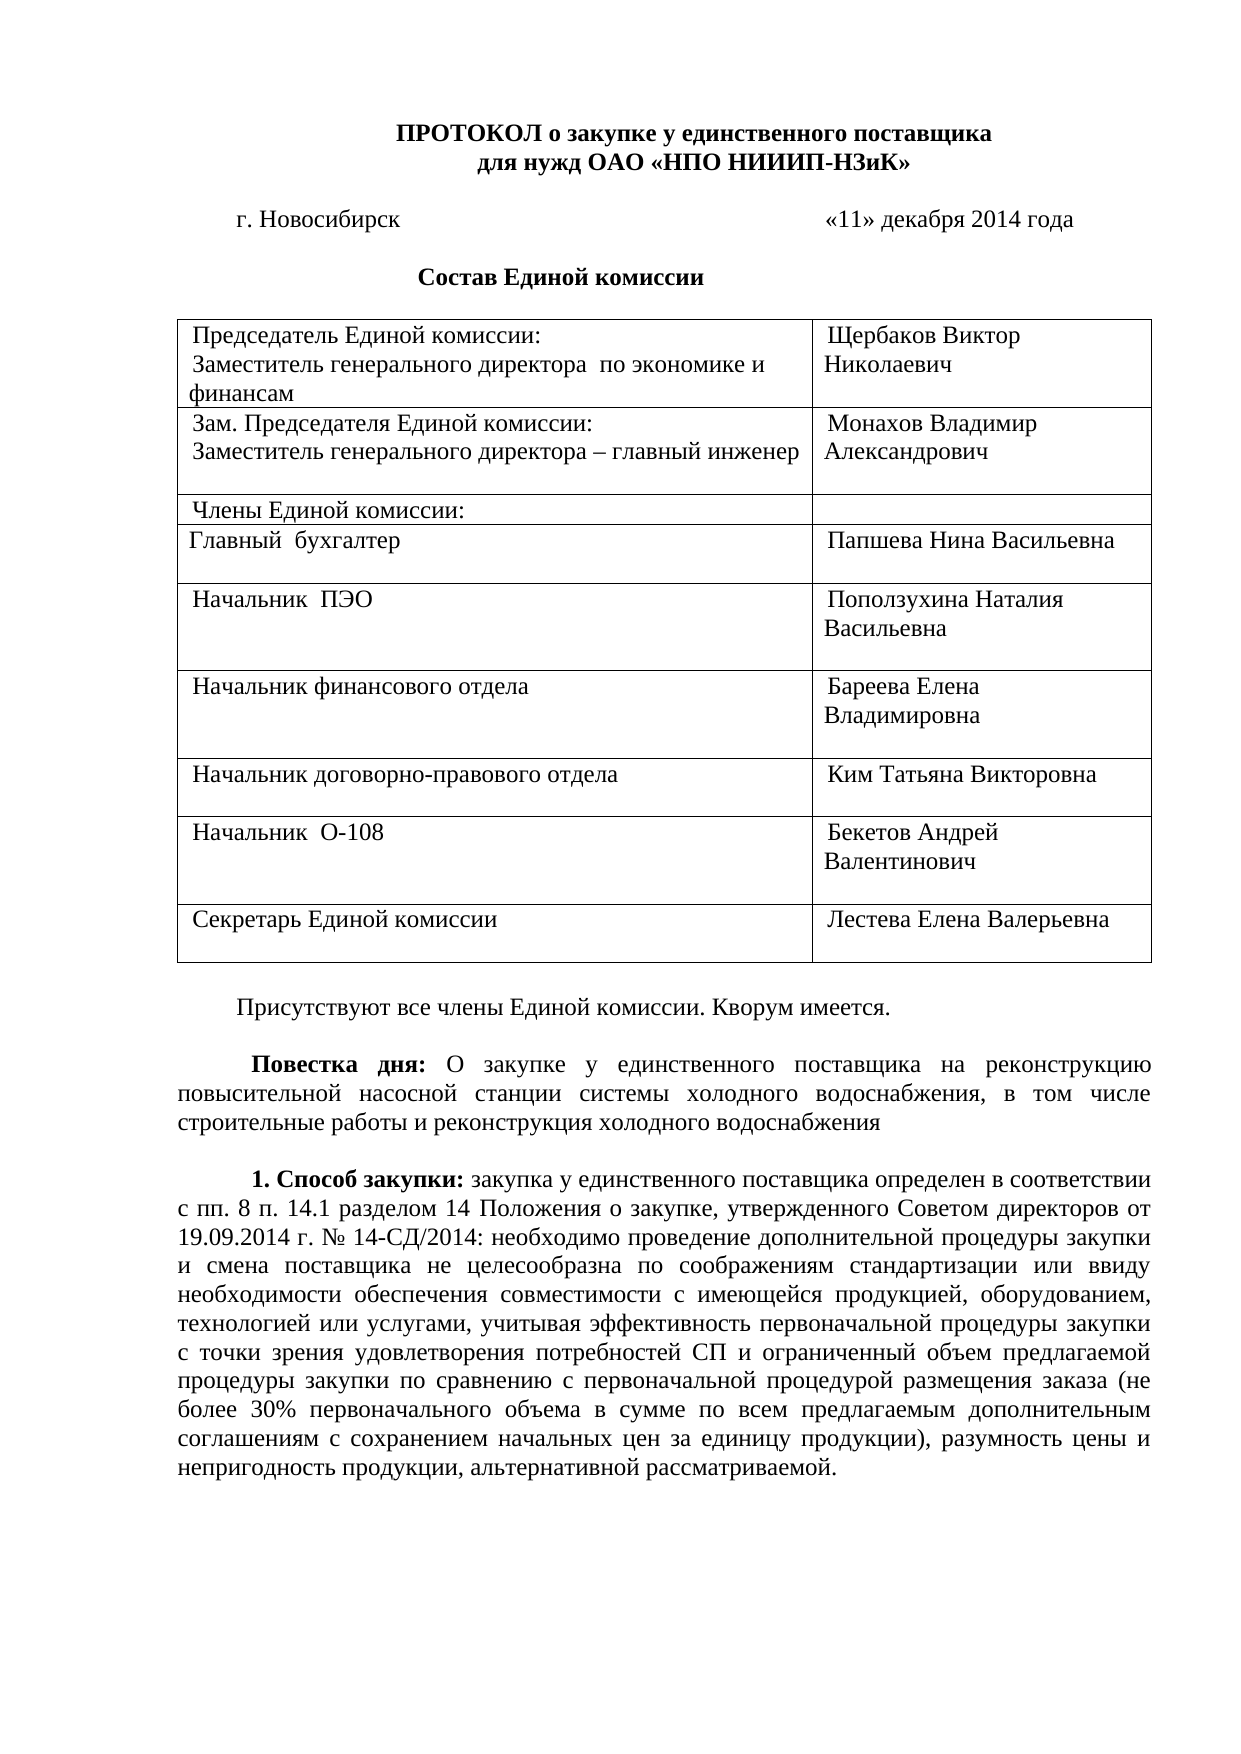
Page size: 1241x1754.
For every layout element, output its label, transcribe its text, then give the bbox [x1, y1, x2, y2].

table_cell Члены Единой комиссии: [178, 495, 812, 524]
table_cell [813, 495, 1151, 524]
text для нужд ОАО «НПО НИИИП-НЗиК» [177, 147, 1152, 176]
table_cell Начальник О-108 [178, 817, 812, 903]
table_cell Папшева Нина Васильевна [813, 525, 1151, 583]
table_header Председатель Единой комиссии: Заместитель генерального директора по экономике и финансам [178, 320, 812, 407]
table_cell Бареева Елена Владимировна [813, 671, 1151, 758]
table_header Щербаков Виктор Николаевич [813, 320, 1151, 407]
table_cell Начальник финансового отдела [178, 671, 812, 758]
table_cell Бекетов Андрей Валентинович [813, 817, 1151, 903]
text Повестка дня: О закупке у единственного поставщика на реконструкцию повысительной насосной станции системы холодного водоснабжения, в том числе строительные работы и реконструкция холодного водоснабжения [177, 1049, 1152, 1136]
table_cell Начальник договорно-правового отдела [178, 759, 812, 816]
table_cell Монахов Владимир Александрович [813, 408, 1151, 494]
table_cell Поползухина Наталия Васильевна [813, 584, 1151, 670]
text Присутствуют все члены Единой комиссии. Кворум имеется. [177, 992, 1152, 1021]
table_cell Секретарь Единой комиссии [178, 905, 812, 962]
text 1. Способ закупки: закупка у единственного поставщика определен в соответствии с пп. 8 п. 14.1 разделом 14 Положения о закупке, утвержденного Советом директоров от 19.09.2014 г. № 14-СД/2014: необходимо проведение дополнительной процедуры закупки и смена поставщика не целесообразна по соображениям стандартизации или ввиду необходимости обеспечения совместимости с имеющейся продукцией, оборудованием, технологией или услугами, учитывая эффективность первоначальной процедуры закупки с точки зрения удовлетворения потребностей СП и ограниченный объем предлагаемой процедуры закупки по сравнению с первоначальной процедурой размещения заказа (не более 30% первоначального объема в сумме по всем предлагаемым дополнительным соглашениям с сохранением начальных цен за единицу продукции), разумность цены и непригодность продукции, альтернативной рассматриваемой. [177, 1164, 1152, 1481]
table_cell Начальник ПЭО [178, 584, 812, 670]
text ПРОТОКОЛ о закупке у единственного поставщика [177, 118, 1152, 147]
text Состав Единой комиссии [177, 262, 1152, 291]
table_cell Главный бухгалтер [178, 525, 812, 583]
text г. Новосибирск «11» декабря 2014 года [177, 204, 1152, 233]
table_cell Ким Татьяна Викторовна [813, 759, 1151, 816]
table_cell Лестева Елена Валерьевна [813, 905, 1151, 962]
table_cell Зам. Председателя Единой комиссии: Заместитель генерального директора – главный инженер [178, 408, 812, 494]
